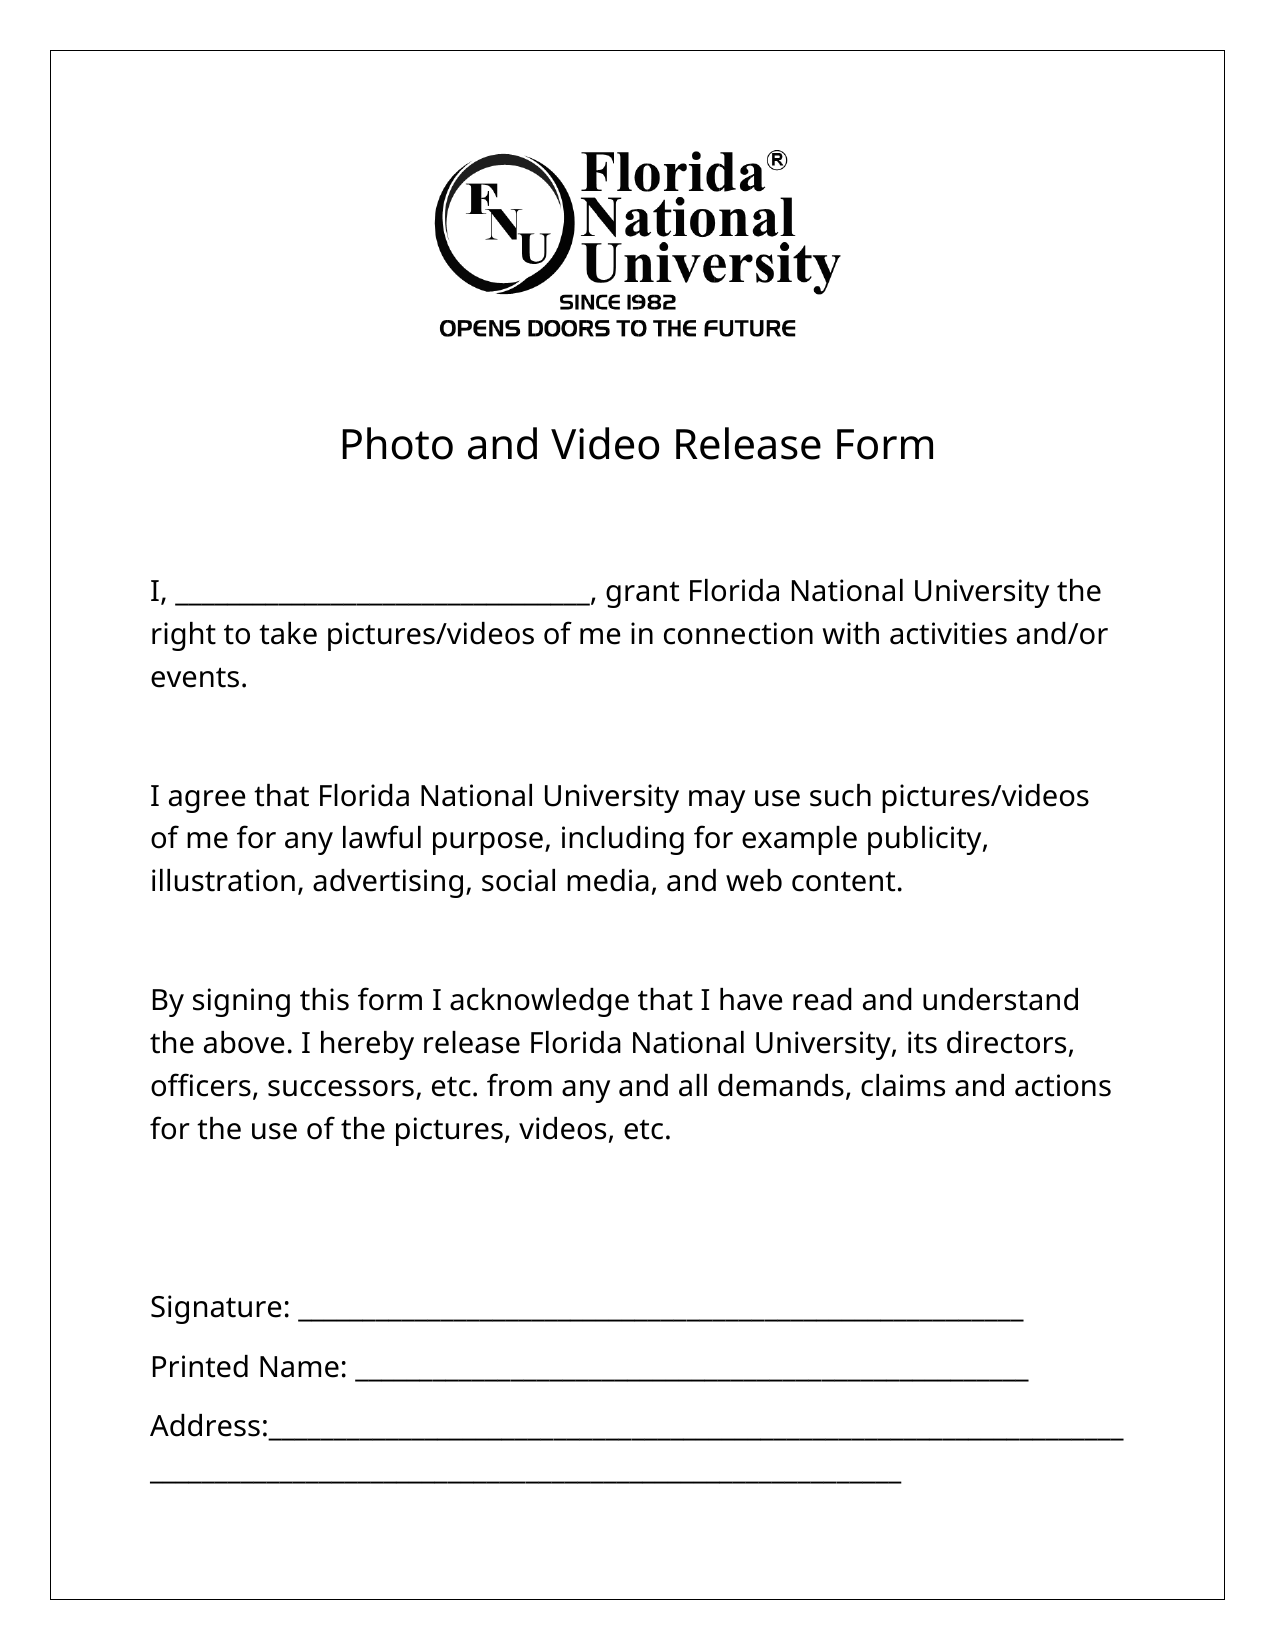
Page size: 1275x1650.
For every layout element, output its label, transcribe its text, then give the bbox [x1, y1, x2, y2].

text Address:____________________________________________________________________________________________________________________________ [150, 1405, 1125, 1488]
text By signing this form I acknowledge that I have read and understand the above. I hereby release Florida National University, its directors, officers, successors, etc. from any and all demands, claims and actions for the use of the pictures, videos, etc. [150, 979, 1125, 1148]
picture [434, 150, 841, 337]
text Signature: ________________________________________________________ [150, 1286, 1125, 1326]
text I agree that Florida National University may use such pictures/videos of me for any lawful purpose, including for example publicity, illustration, advertising, social media, and web content. [150, 775, 1125, 900]
text Photo and Video Release Form [150, 414, 1125, 471]
text I, ________________________________, grant Florida National University the right to take pictures/videos of me in connection with activities and/or events. [150, 570, 1125, 696]
text Printed Name: ____________________________________________________ [150, 1346, 1125, 1386]
